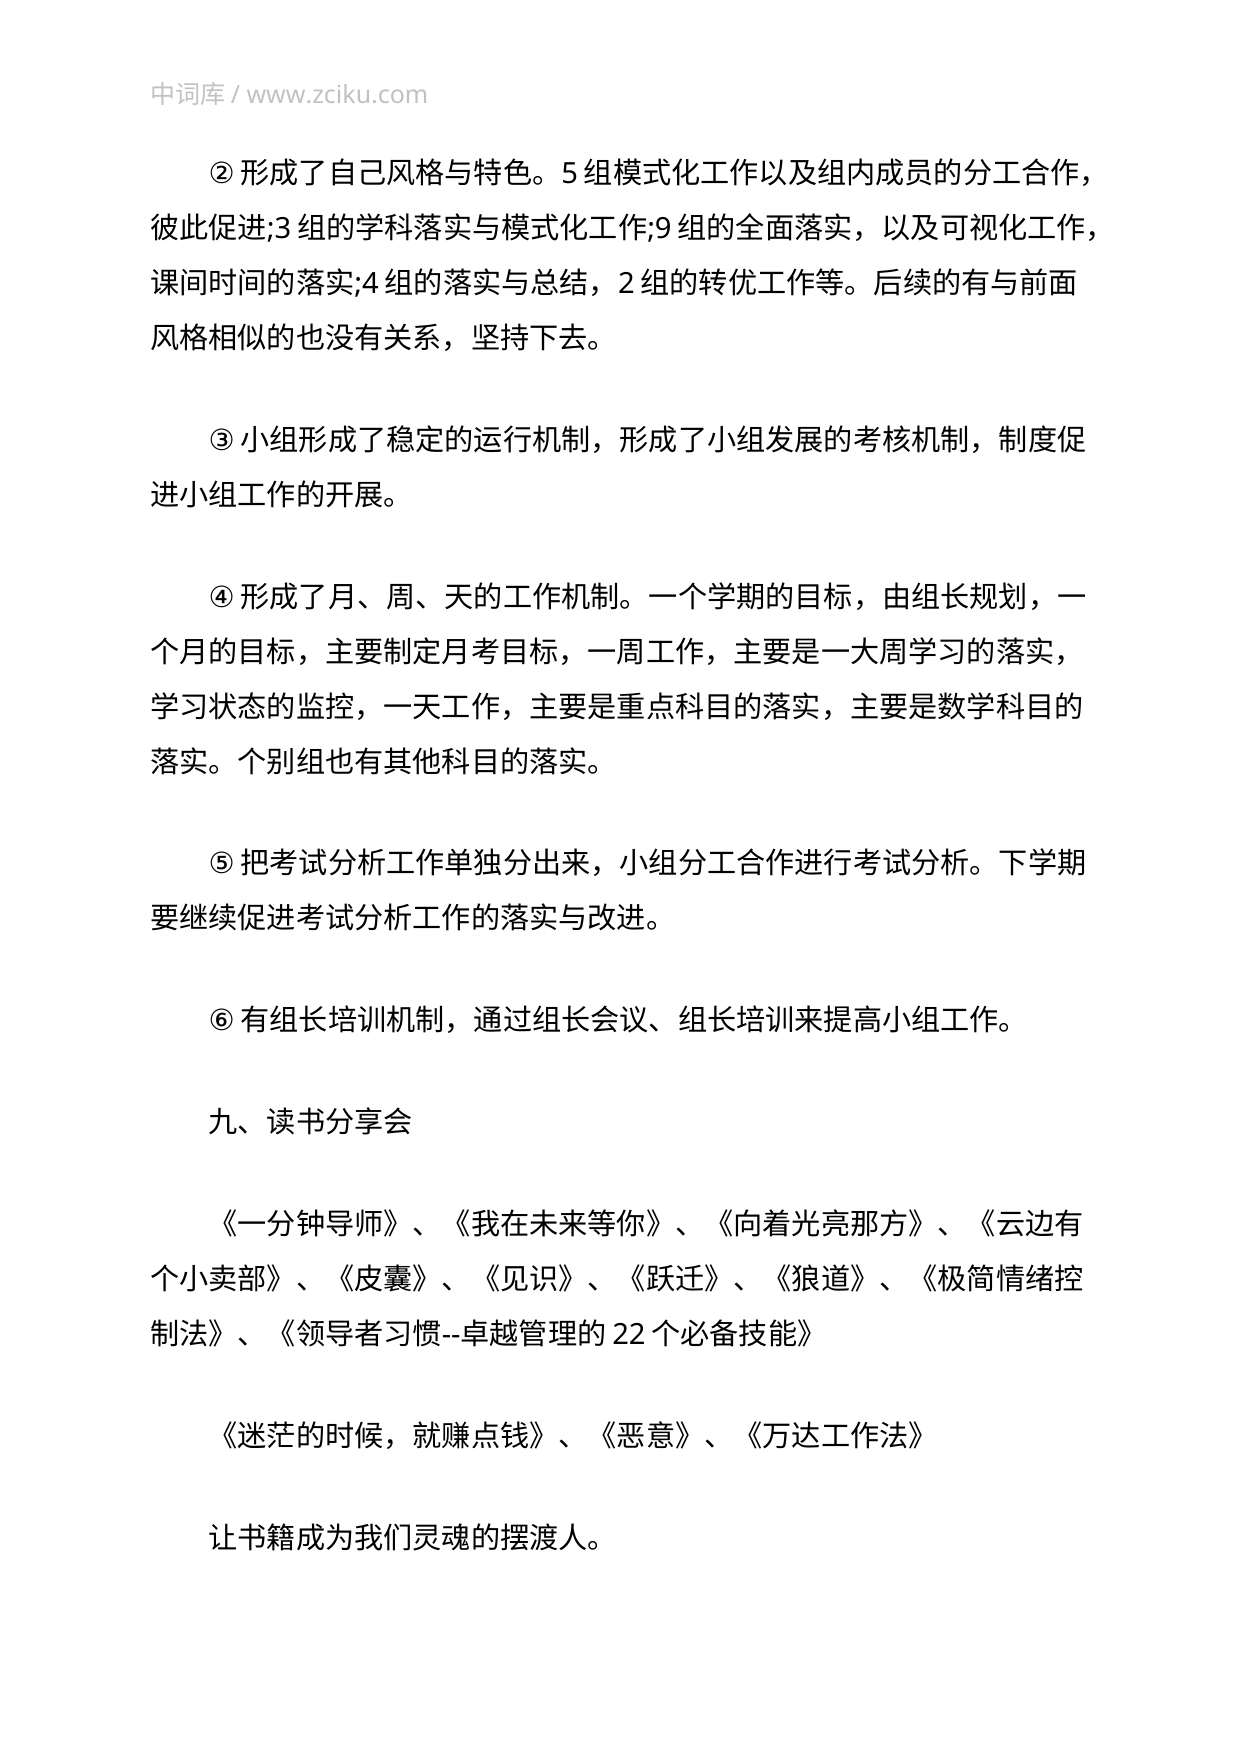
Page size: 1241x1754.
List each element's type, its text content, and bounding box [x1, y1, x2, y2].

text 《迷茫的时候，就赚点钱》、《恶意》、《万达工作法》 [150, 1412, 1090, 1455]
text ⑥有组长培训机制，通过组长会议、组长培训来提高小组工作。 [150, 997, 1090, 1039]
text 九、读书分享会 [150, 1099, 1090, 1141]
text 《一分钟导师》、《我在未来等你》、《向着光亮那方》、《云边有个小卖部》、《皮囊》、《见识》、《跃迁》、《狼道》、《极简情绪控制法》、《领导者习惯--卓越管理的22个必备技能》 [150, 1201, 1090, 1353]
text ③小组形成了稳定的运行机制，形成了小组发展的考核机制，制度促进小组工作的开展。 [150, 417, 1090, 514]
text ④形成了月、周、天的工作机制。一个学期的目标，由组长规划，一个月的目标，主要制定月考目标，一周工作，主要是一大周学习的落实，学习状态的监控，一天工作，主要是重点科目的落实，主要是数学科目的落实。个别组也有其他科目的落实。 [150, 573, 1090, 781]
text ②形成了自己风格与特色。5组模式化工作以及组内成员的分工合作，彼此促进;3组的学科落实与模式化工作;9组的全面落实，以及可视化工作，课间时间的落实;4组的落实与总结，2组的转优工作等。后续的有与前面风格相似的也没有关系，坚持下去。 [150, 150, 1090, 357]
text ⑤把考试分析工作单独分出来，小组分工合作进行考试分析。下学期要继续促进考试分析工作的落实与改进。 [150, 840, 1090, 937]
text 让书籍成为我们灵魂的摆渡人。 [150, 1514, 1090, 1556]
